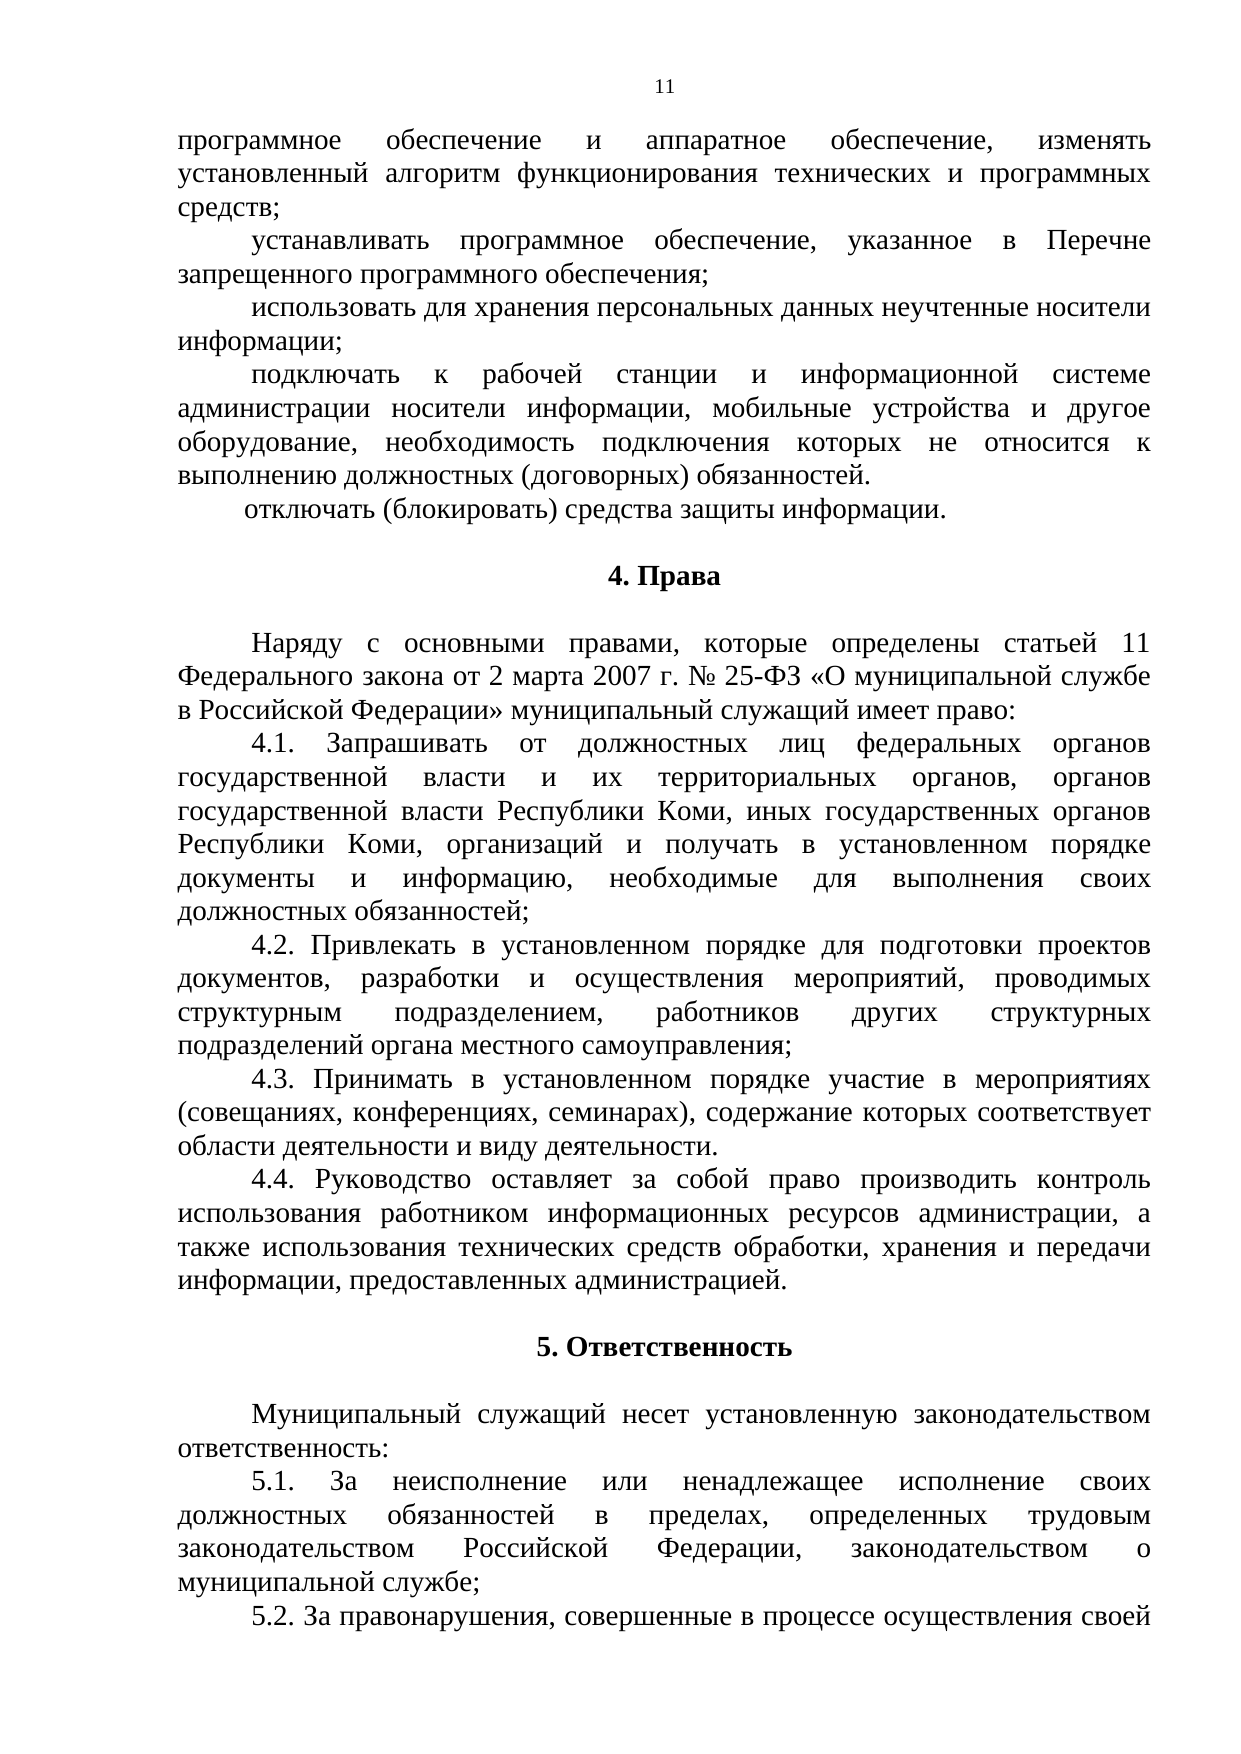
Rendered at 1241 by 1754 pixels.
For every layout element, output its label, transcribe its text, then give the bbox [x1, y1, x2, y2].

text 4.2. Привлекать в установленном порядке для подготовки проектов документов, разработки и осуществления мероприятий, проводимых структурным подразделением, работников других структурных подразделений органа местного самоуправления; [177, 927, 1152, 1061]
text 5. Ответственность [177, 1329, 1152, 1363]
text использовать для хранения персональных данных неучтенные носители информации; [177, 289, 1152, 357]
text 4. Права [177, 558, 1152, 591]
text 5.1. За неисполнение или ненадлежащее исполнение своих должностных обязанностей в пределах, определенных трудовым законодательством Российской Федерации, законодательством о муниципальной службе; [177, 1463, 1152, 1598]
text 4.4. Руководство оставляет за собой право производить контроль использования работником информационных ресурсов администрации, а также использования технических средств обработки, хранения и передачи информации, предоставленных администрацией. [177, 1162, 1152, 1296]
text подключать к рабочей станции и информационной системе администрации носители информации, мобильные устройства и другое оборудование, необходимость подключения которых не относится к выполнению должностных (договорных) обязанностей. [177, 357, 1152, 491]
text Муниципальный служащий несет установленную законодательством ответственность: [177, 1396, 1152, 1463]
text 4.3. Принимать в установленном порядке участие в мероприятиях (совещаниях, конференциях, семинарах), содержание которых соответствует области деятельности и виду деятельности. [177, 1061, 1152, 1162]
list отключать (блокировать) средства защиты информации. [177, 491, 1152, 524]
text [177, 122, 1152, 222]
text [177, 1598, 1152, 1631]
text Наряду с основными правами, которые определены статьей 11 Федерального закона от 2 марта 2007 г. № 25-ФЗ «О муниципальной службе в Российской Федерации» муниципальный служащий имеет право: [177, 625, 1152, 726]
text устанавливать программное обеспечение, указанное в Перечне запрещенного программного обеспечения; [177, 222, 1152, 289]
text 4.1. Запрашивать от должностных лиц федеральных органов государственной власти и их территориальных органов, органов государственной власти Республики Коми, иных государственных органов Республики Коми, организаций и получать в установленном порядке документы и информацию, необходимые для выполнения своих должностных обязанностей; [177, 726, 1152, 927]
